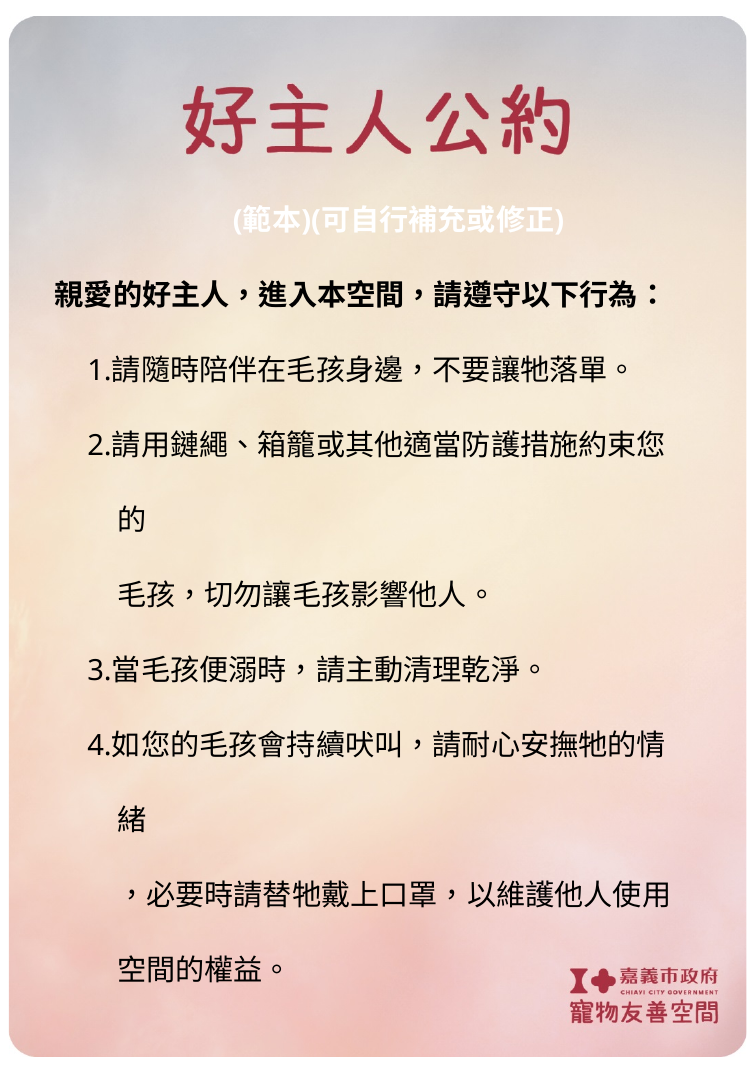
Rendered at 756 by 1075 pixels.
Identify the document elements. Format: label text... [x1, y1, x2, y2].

text (範本)(可自行補充或修正) [66, 181, 731, 256]
text 3.當毛孩便溺時，請主動清理乾淨。 [87, 631, 689, 706]
text 2.請用鏈繩、箱籠或其他適當防護措施約束您的 毛孩，切勿讓毛孩影響他人。 [87, 406, 689, 631]
text 1.請隨時陪伴在毛孩身邊，不要讓牠落單。 [87, 331, 689, 406]
picture [8, 16, 747, 1057]
text 親愛的好主人，進入本空間，請遵守以下行為： [54, 256, 689, 331]
text 4.如您的毛孩會持續吠叫，請耐心安撫牠的情緒 ，必要時請替牠戴上口罩，以維護他人使用空間的權益。 [87, 706, 689, 1006]
